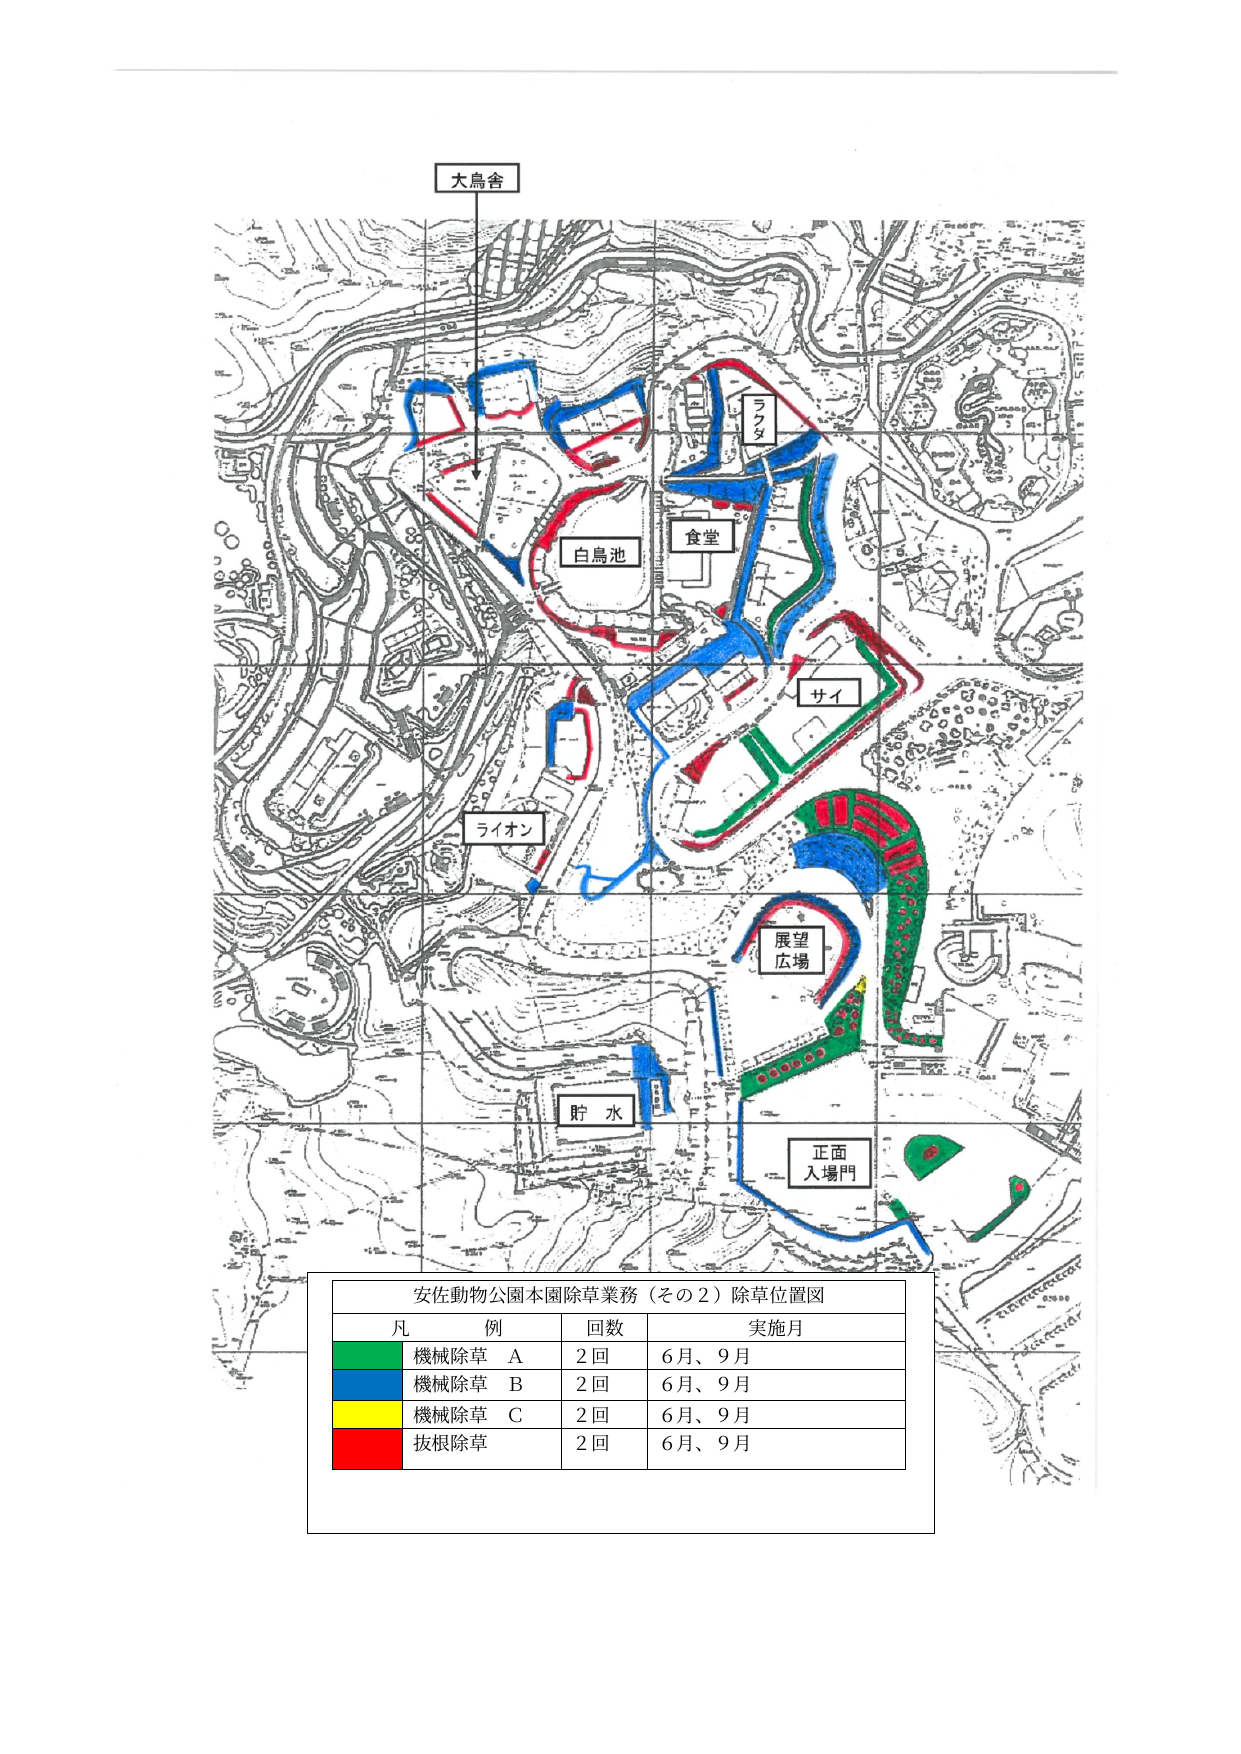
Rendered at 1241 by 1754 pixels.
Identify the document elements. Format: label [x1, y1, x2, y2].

picture [107, 64, 1120, 1516]
